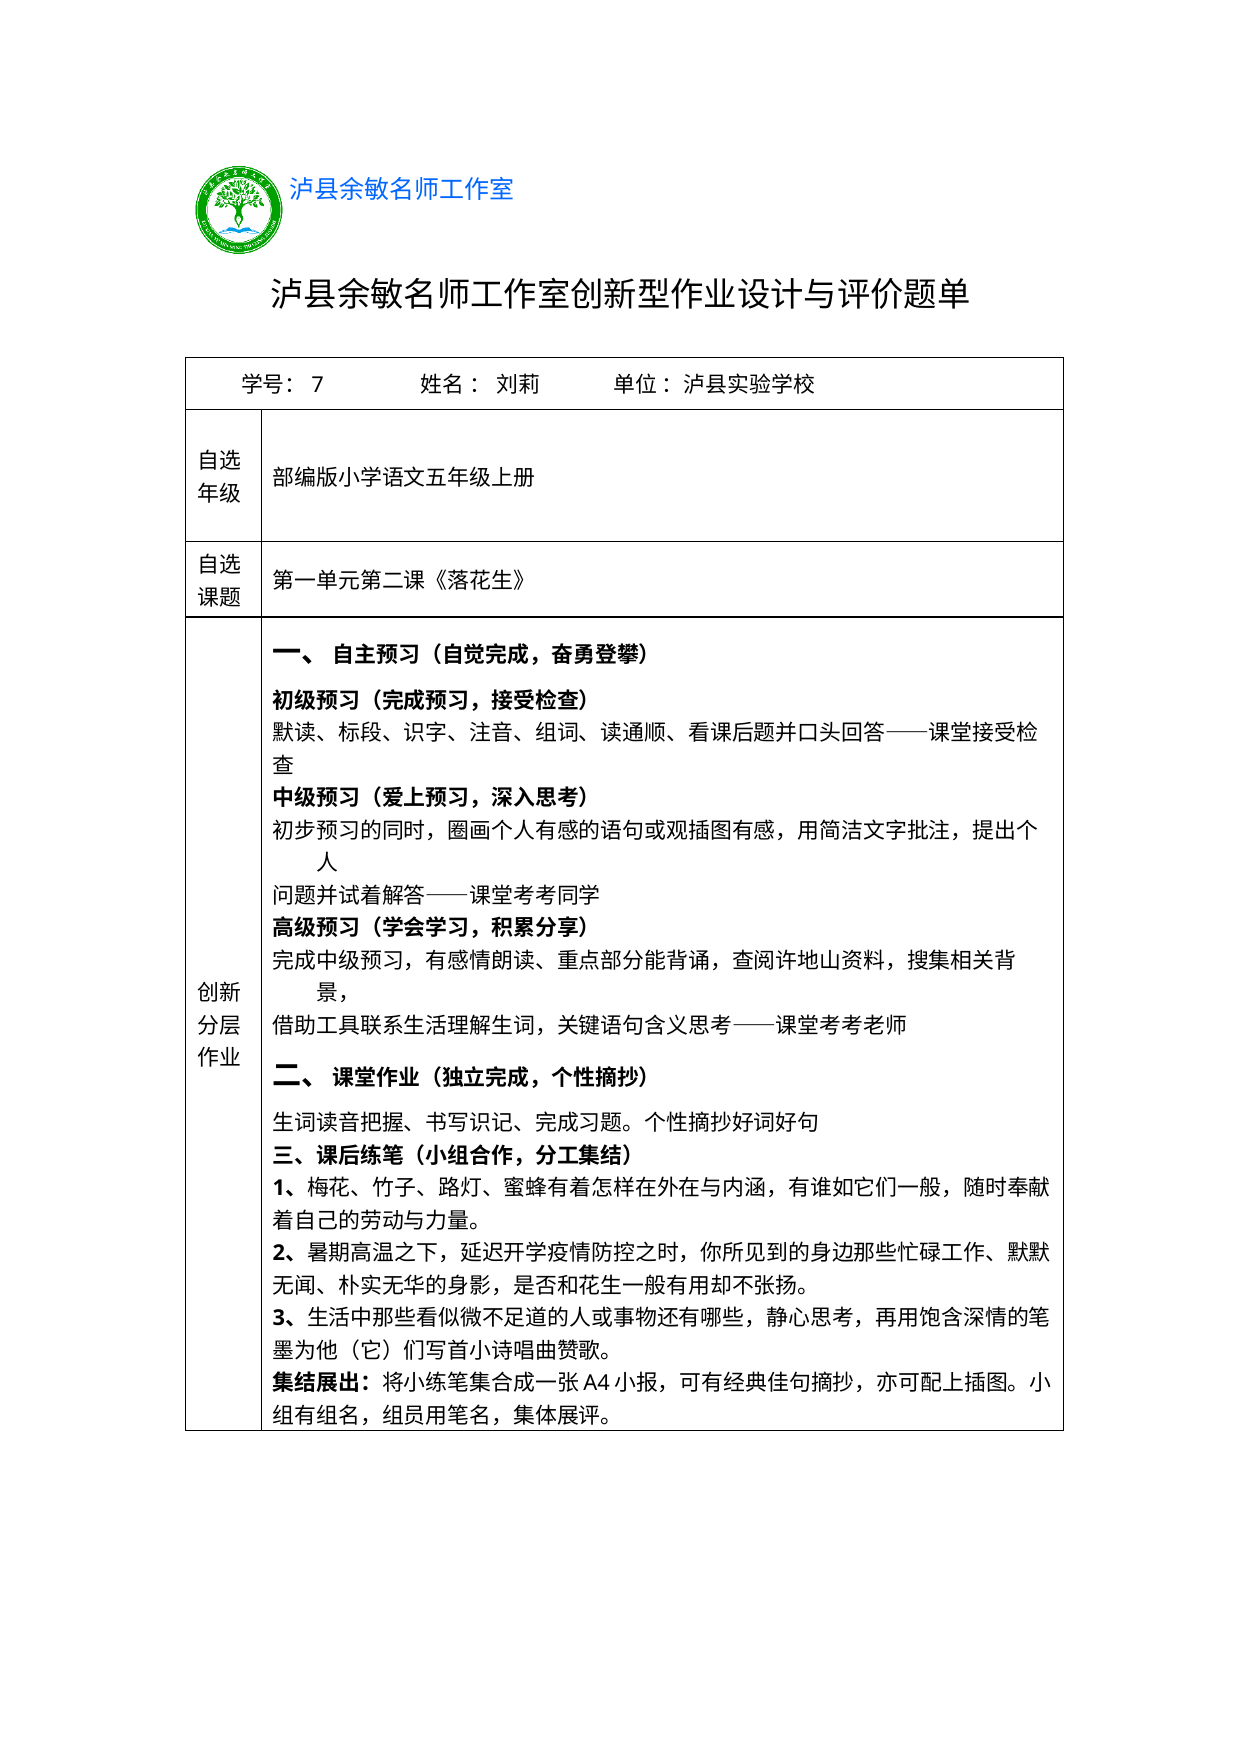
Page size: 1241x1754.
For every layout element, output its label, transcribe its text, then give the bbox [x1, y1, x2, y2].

table_cell 自选课题 [186, 542, 261, 616]
table_cell 自选年级 [186, 410, 261, 541]
text 泸县余敏名师工作室创新型作业设计与评价题单 [187, 259, 1053, 324]
table_cell 自主预习（自觉完成，奋勇登攀） 初级预习（完成预习，接受检查） 默读、标段、识字、注音、组词、读通顺、看课后题并口头回答——课堂接受检查 中级预习（爱上预习，深入思考） 初步预习的同时，圈画个人有感的语句或观插图有感，用简洁文字批注，提出个人 问题并试着解答——课堂考考同学 高级预习（学会学习，积累分享） 完成中级预习，有感情朗读、重点部分能背诵，查阅许地山资料，搜集相关背景， 借助工具联系生活理解生词，关键语句含义思考——课堂考考老师 课堂作业（独立完成，个性摘抄） 生词读音把握、书写识记、完成习题。个性摘抄好词好句 三、课后练笔（小组合作，分工集结） 1、梅花、竹子、路灯、蜜蜂有着怎样在外在与内涵，有谁如它们一般，随时奉献着自己的劳动与力量。 2、暑期高温之下，延迟开学疫情防控之时，你所见到的身边那些忙碌工作、默默无闻、朴实无华的身影，是否和花生一般有用却不张扬。 3、生活中那些看似微不足道的人或事物还有哪些，静心思考，再用饱含深情的笔墨为他（它）们写首小诗唱曲赞歌。 集结展出：将小练笔集合成一张A4小报，可有经典佳句摘抄，亦可配上插图。小组有组名，组员用笔名，集体展评。 [262, 618, 1063, 1430]
table_cell 第一单元第二课《落花生》 [262, 542, 1063, 616]
table_cell 创新 分层 作业 [186, 618, 261, 1430]
picture [187, 162, 289, 257]
table_header 学号： 7 姓名 ： 刘莉 单位 ：泸县实验学校 [186, 358, 1063, 409]
table_cell 部编版小学语文五年级上册 [262, 410, 1063, 541]
